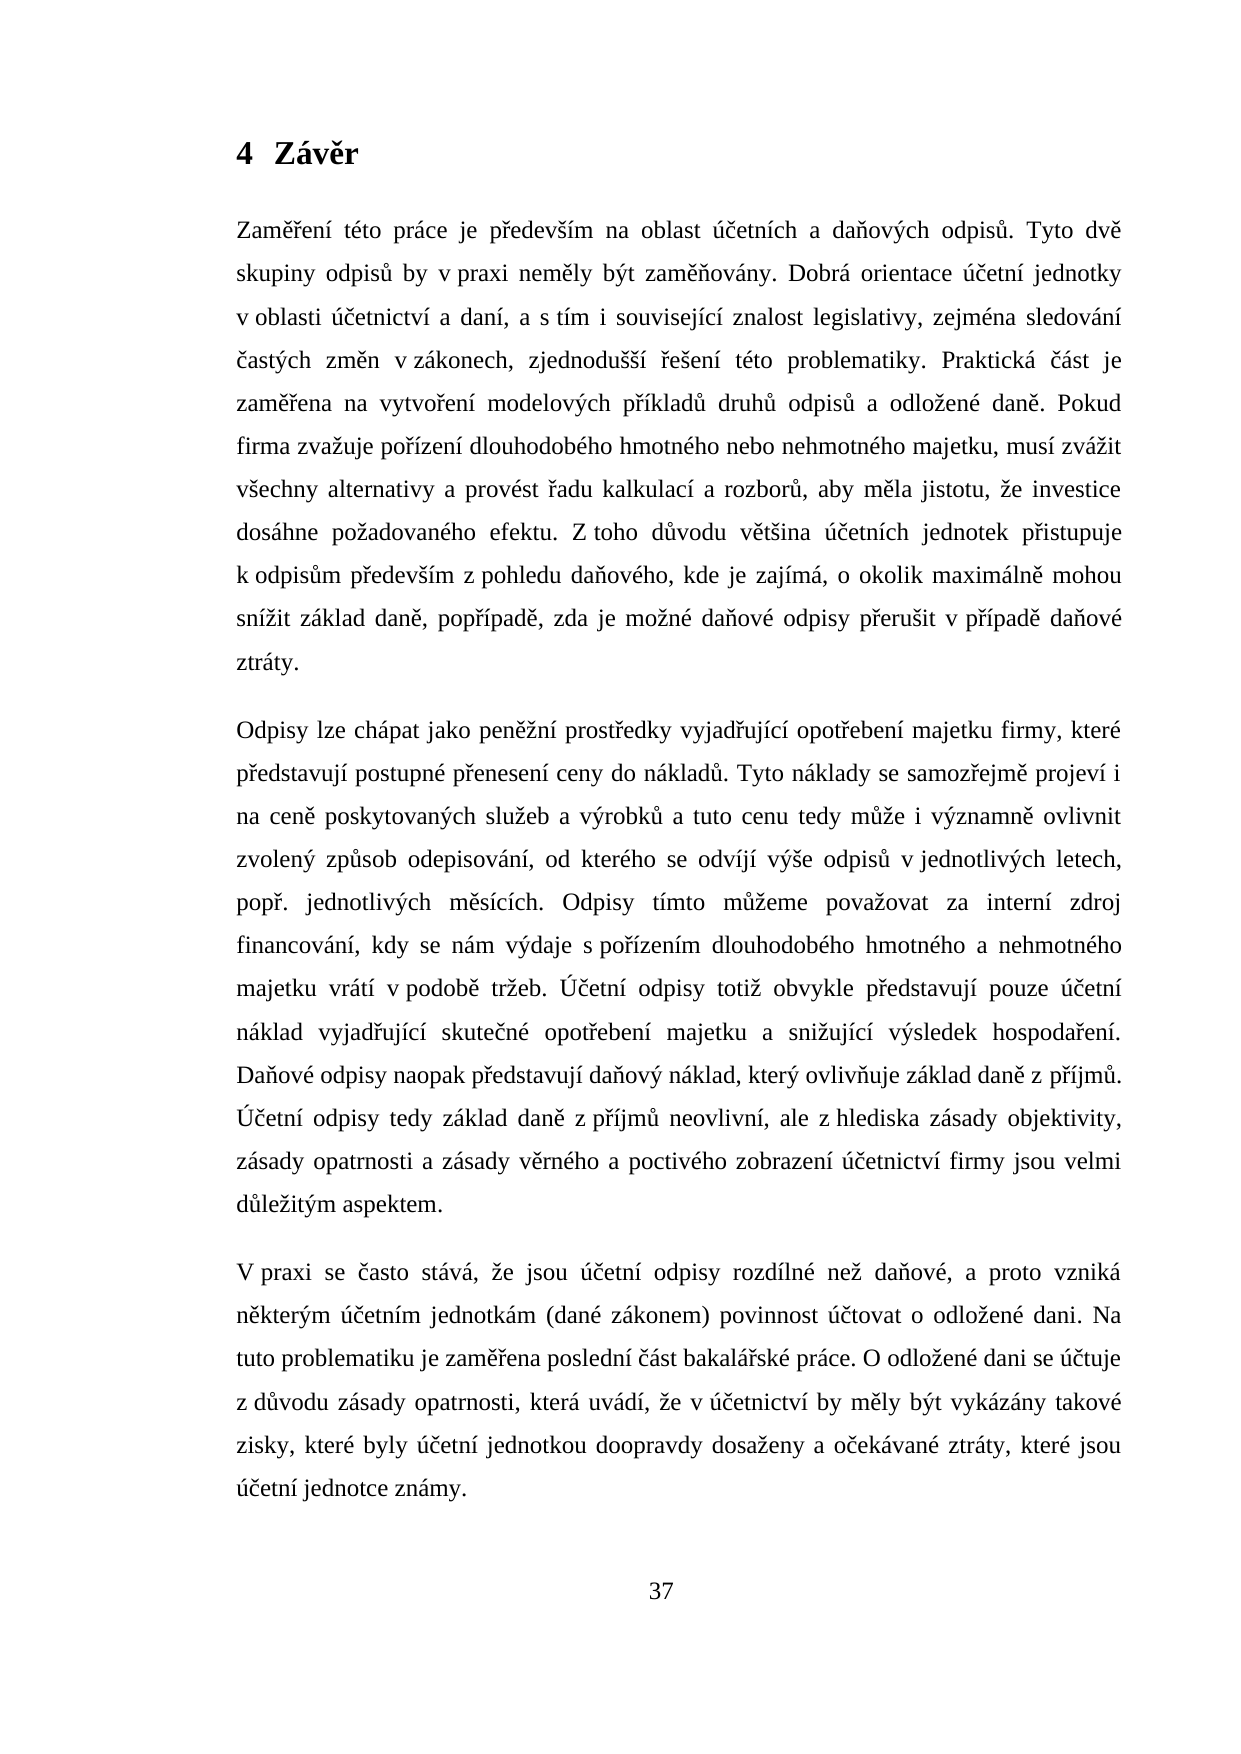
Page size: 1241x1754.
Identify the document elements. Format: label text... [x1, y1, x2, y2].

subtitle Zaměření této práce je především na oblast účetních a daňových odpisů. Tyto dvě skupiny odpisů by v praxi neměly být zaměňovány. Dobrá orientace účetní jednotky v oblasti účetnictví a daní, a s tím i související znalost legislativy, zejména sledování častých změn v zákonech, zjednodušší řešení této problematiky. Praktická část je zaměřena na vytvoření modelových příkladů druhů odpisů a odložené daně. Pokud firma zvažuje pořízení dlouhodobého hmotného nebo nehmotného majetku, musí zvážit všechny alternativy a provést řadu kalkulací a rozborů, aby měla jistotu, že investice dosáhne požadovaného efektu. Z toho důvodu většina účetních jednotek přistupuje k odpisům především z pohledu daňového, kde je zajímá, o okolik maximálně mohou snížit základ daně, popřípadě, zda je možné daňové odpisy přerušit v případě daňové ztráty. [236, 215, 1122, 675]
subtitle Závěr [236, 133, 1122, 171]
subtitle V praxi se často stává, že jsou účetní odpisy rozdílné než daňové, a proto vzniká některým účetním jednotkám (dané zákonem) povinnost účtovat o odložené dani. Na tuto problematiku je zaměřena poslední část bakalářské práce. O odložené dani se účtuje z důvodu zásady opatrnosti, která uvádí, že v účetnictví by měly být vykázány takové zisky, které byly účetní jednotkou doopravdy dosaženy a očekávané ztráty, které jsou účetní jednotce známy. [236, 1257, 1122, 1502]
subtitle Odpisy lze chápat jako peněžní prostředky vyjadřující opotřebení majetku firmy, které představují postupné přenesení ceny do nákladů. Tyto náklady se samozřejmě projeví i na ceně poskytovaných služeb a výrobků a tuto cenu tedy může i významně ovlivnit zvolený způsob odepisování, od kterého se odvíjí výše odpisů v jednotlivých letech, popř. jednotlivých měsících. Odpisy tímto můžeme považovat za interní zdroj financování, kdy se nám výdaje s pořízením dlouhodobého hmotného a nehmotného majetku vrátí v podobě tržeb. Účetní odpisy totiž obvykle představují pouze účetní náklad vyjadřující skutečné opotřebení majetku a snižující výsledek hospodaření. Daňové odpisy naopak představují daňový náklad, který ovlivňuje základ daně z příjmů. Účetní odpisy tedy základ daně z příjmů neovlivní, ale z hlediska zásady objektivity, zásady opatrnosti a zásady věrného a poctivého zobrazení účetnictví firmy jsou velmi důležitým aspektem. [236, 715, 1122, 1218]
